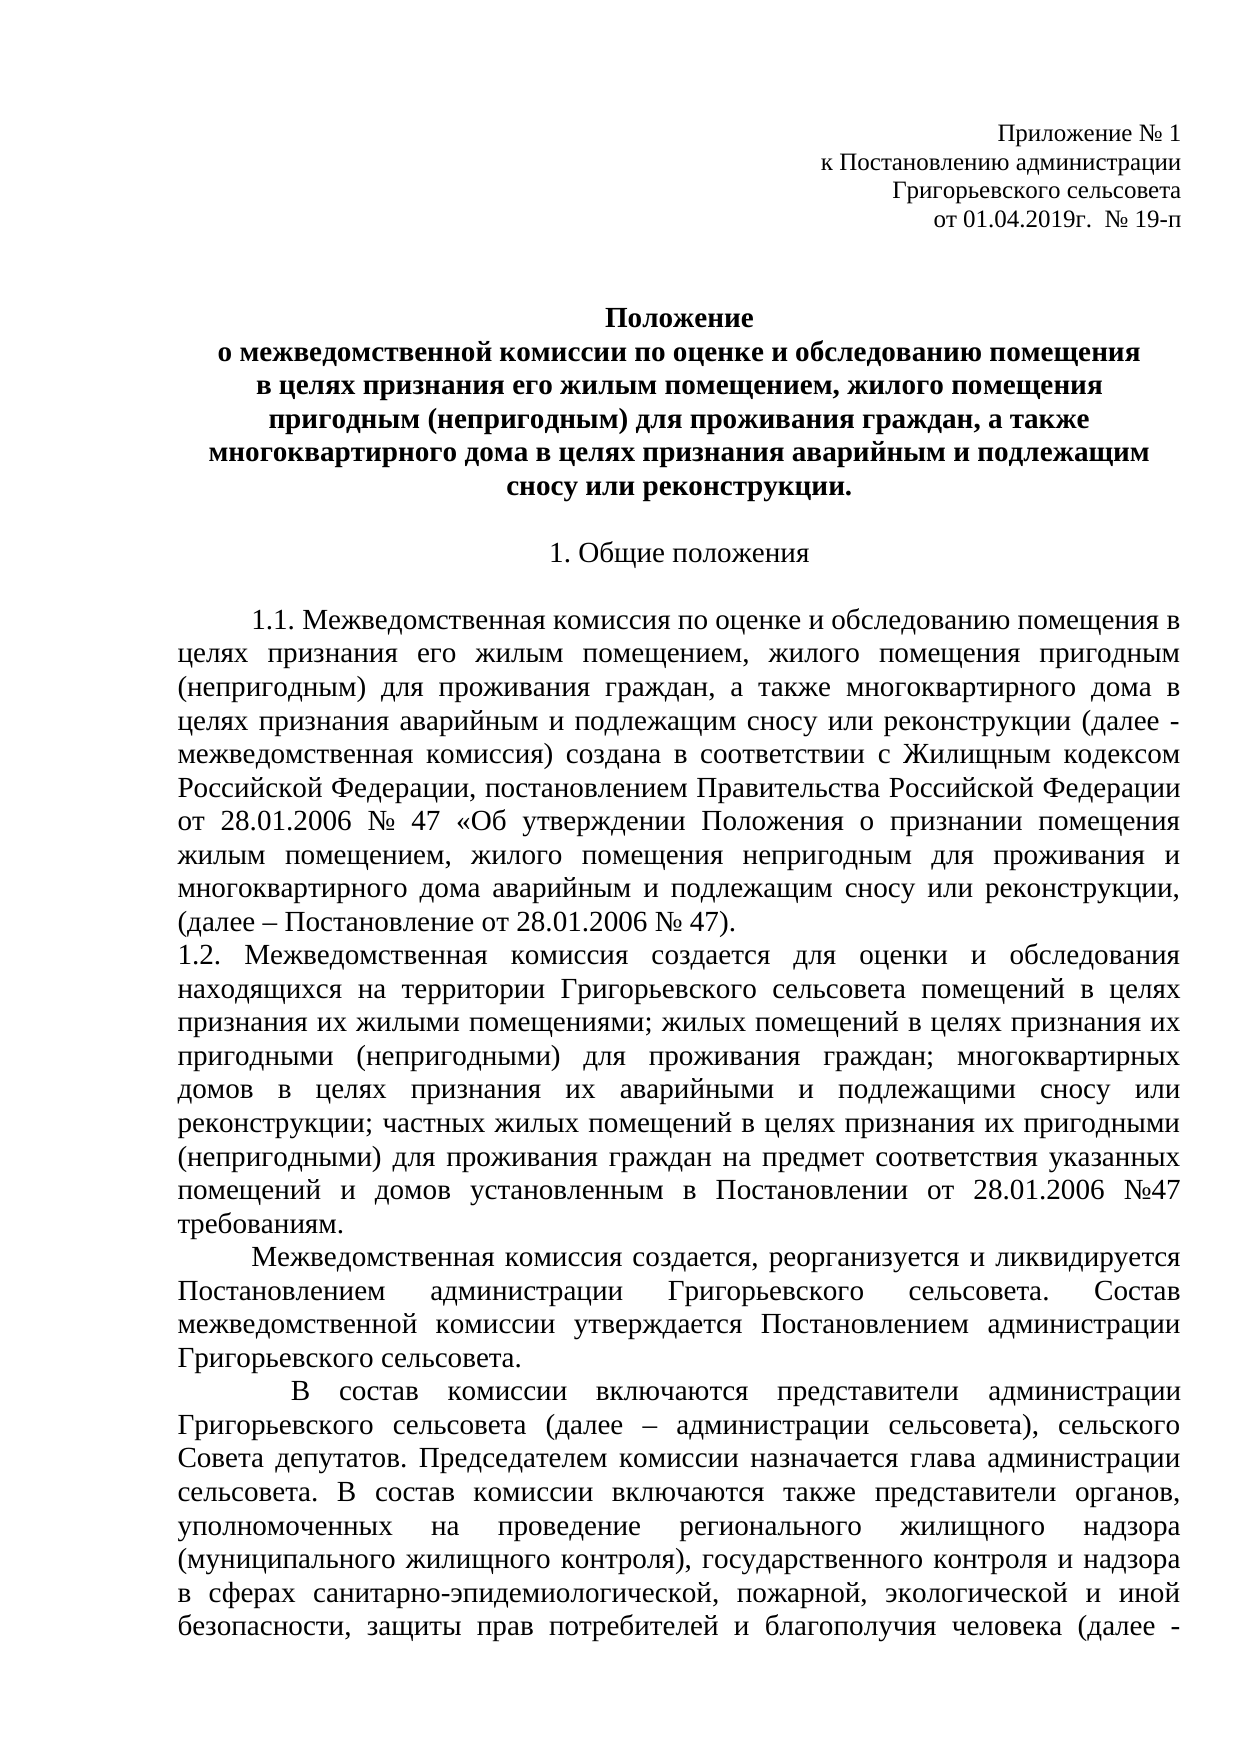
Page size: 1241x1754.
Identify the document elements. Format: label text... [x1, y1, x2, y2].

text 1.1. Межведомственная комиссия по оценке и обследованию помещения в целях признания его жилым помещением, жилого помещения пригодным (непригодным) для проживания граждан, а также многоквартирного дома в целях признания аварийным и подлежащим сносу или реконструкции (далее - межведомственная комиссия) создана в соответствии с Жилищным кодексом Российской Федерации, постановлением Правительства Российской Федерации от 28.01.2006 № 47 «Об утверждении Положения о признании помещения жилым помещением, жилого помещения непригодным для проживания и многоквартирного дома аварийным и подлежащим сносу или реконструкции, (далее – Постановление от 28.01.2006 № 47). [177, 602, 1181, 937]
text Приложение № 1 [177, 118, 1181, 147]
text в целях признания его жилым помещением, жилого помещения пригодным (непригодным) для проживания граждан, а также многоквартирного дома в целях признания аварийным и подлежащим сносу или реконструкции. [177, 367, 1181, 501]
text Межведомственная комиссия создается, реорганизуется и ликвидируется Постановлением администрации Григорьевского сельсовета. Состав межведомственной комиссии утверждается Постановлением администрации Григорьевского сельсовета. [177, 1239, 1181, 1373]
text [177, 1373, 1181, 1642]
text 1.2. Межведомственная комиссия создается для оценки и обследования находящихся на территории Григорьевского сельсовета помещений в целях признания их жилыми помещениями; жилых помещений в целях признания их пригодными (непригодными) для проживания граждан; многоквартирных домов в целях признания их аварийными и подлежащими сносу или реконструкции; частных жилых помещений в целях признания их пригодными (непригодными) для проживания граждан на предмет соответствия указанных помещений и домов установленным в Постановлении от 28.01.2006 №47 требованиям. [177, 937, 1181, 1239]
text 1. Общие положения [177, 535, 1181, 568]
text Положение [177, 300, 1181, 334]
text Григорьевского сельсовета [620, 176, 1181, 204]
text о межведомственной комиссии по оценке и обследованию помещения [177, 334, 1181, 367]
text от 01.04.2019г. № 19-п [693, 204, 1181, 233]
text к Постановлению администрации [620, 147, 1181, 176]
